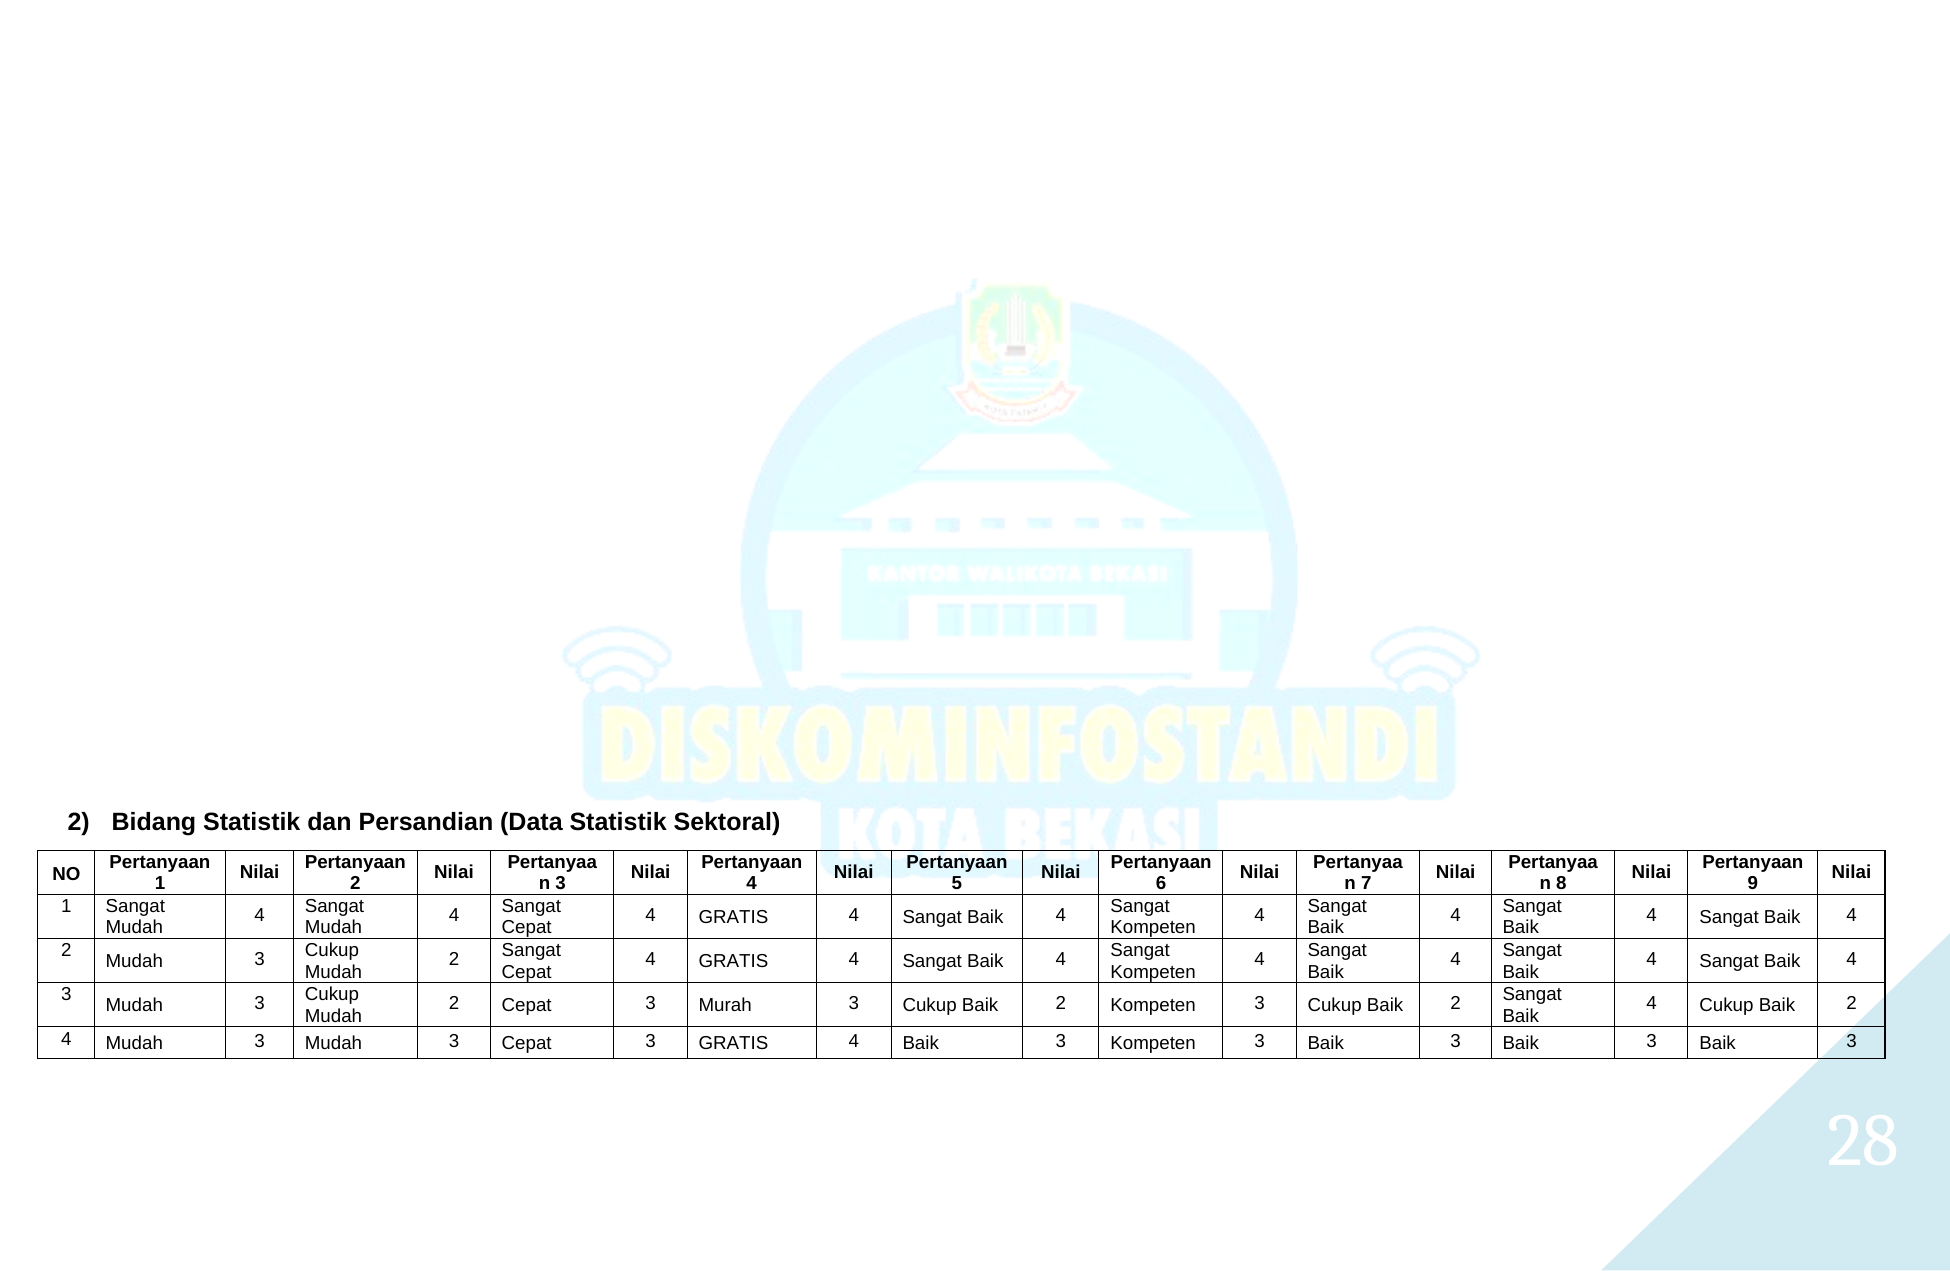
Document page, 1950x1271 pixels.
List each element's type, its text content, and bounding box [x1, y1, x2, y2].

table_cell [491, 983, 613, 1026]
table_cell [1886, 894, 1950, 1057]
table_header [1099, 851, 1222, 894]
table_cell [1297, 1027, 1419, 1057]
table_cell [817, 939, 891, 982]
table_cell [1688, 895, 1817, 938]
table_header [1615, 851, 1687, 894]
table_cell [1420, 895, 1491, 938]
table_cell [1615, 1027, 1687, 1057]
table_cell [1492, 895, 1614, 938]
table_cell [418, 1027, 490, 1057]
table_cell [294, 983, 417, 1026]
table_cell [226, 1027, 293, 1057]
list Bidang Statistik dan Persandian (Data Statistik Sektoral) [67, 806, 1882, 835]
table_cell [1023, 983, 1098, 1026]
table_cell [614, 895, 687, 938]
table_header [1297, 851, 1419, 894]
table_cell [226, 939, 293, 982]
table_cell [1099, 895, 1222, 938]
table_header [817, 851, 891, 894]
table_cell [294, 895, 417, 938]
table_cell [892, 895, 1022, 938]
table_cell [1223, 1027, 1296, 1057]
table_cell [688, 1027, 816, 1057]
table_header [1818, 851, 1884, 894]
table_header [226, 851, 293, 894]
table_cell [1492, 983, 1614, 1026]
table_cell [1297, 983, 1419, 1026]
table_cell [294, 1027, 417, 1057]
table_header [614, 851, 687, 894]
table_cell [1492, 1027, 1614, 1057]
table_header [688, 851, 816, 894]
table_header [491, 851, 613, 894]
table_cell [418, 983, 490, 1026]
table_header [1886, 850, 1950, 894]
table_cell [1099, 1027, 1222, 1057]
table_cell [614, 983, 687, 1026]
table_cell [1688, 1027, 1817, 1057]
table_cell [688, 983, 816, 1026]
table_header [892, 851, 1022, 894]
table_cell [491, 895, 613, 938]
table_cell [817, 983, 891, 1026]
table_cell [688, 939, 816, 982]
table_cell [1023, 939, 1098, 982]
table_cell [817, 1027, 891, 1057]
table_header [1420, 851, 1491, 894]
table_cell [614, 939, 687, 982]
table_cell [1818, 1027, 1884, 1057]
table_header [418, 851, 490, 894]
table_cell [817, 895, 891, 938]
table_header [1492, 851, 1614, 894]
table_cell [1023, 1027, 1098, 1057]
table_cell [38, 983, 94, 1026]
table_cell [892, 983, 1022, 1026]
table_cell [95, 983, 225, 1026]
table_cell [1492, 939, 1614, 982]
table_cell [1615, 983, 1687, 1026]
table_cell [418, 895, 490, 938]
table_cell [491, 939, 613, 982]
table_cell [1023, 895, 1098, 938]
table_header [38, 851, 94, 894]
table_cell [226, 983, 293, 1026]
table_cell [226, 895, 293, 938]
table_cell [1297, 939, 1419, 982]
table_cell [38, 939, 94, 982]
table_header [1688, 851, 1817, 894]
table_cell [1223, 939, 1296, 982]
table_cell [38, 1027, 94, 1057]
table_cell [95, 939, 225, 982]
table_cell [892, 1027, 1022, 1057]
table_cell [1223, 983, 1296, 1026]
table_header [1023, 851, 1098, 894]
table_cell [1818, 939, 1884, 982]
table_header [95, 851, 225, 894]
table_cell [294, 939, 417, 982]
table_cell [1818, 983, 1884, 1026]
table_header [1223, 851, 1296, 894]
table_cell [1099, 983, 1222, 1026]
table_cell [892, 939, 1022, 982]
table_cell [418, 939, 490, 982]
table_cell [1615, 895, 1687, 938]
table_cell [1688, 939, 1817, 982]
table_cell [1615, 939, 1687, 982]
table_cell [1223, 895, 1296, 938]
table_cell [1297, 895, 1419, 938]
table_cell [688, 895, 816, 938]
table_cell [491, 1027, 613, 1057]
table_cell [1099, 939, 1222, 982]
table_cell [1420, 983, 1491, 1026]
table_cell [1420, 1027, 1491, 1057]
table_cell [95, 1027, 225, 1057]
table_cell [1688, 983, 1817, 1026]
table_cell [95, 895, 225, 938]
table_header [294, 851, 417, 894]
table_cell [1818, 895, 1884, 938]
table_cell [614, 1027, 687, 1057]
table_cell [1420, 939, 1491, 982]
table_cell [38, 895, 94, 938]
